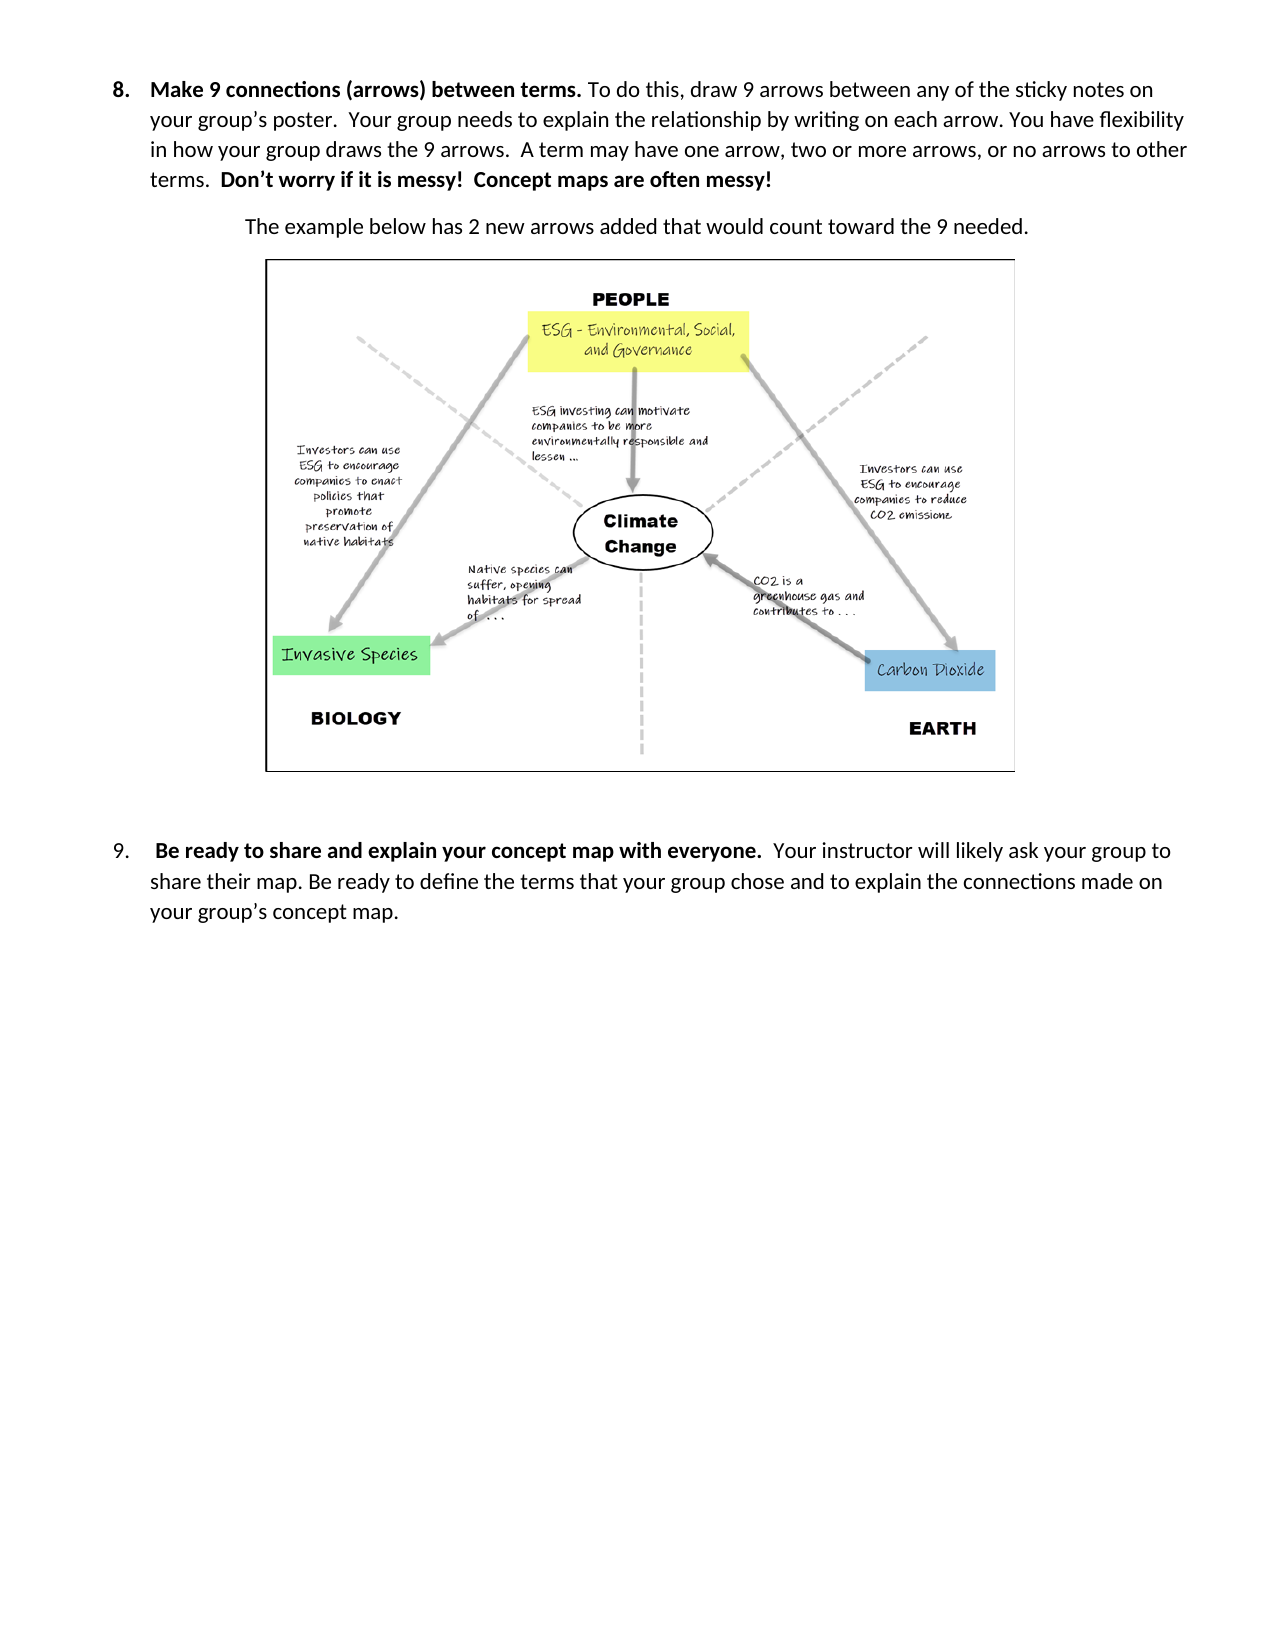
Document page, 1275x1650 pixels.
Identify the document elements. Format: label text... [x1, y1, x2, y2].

list Make 9 connections (arrows) between terms. To do this, draw 9 arrows between any of the sticky notes on your group’s poster. Your group needs to explain the relationship by writing on each arrow. You have flexibility in how your group draws the 9 arrows. A term may have one arrow, two or more arrows, or no arrows to other terms. Don’t worry if it is messy! Concept maps are often messy! [112, 75, 1200, 194]
text The example below has 2 new arrows added that would count toward the 9 needed. [75, 212, 1200, 241]
picture [265, 259, 1015, 772]
list Be ready to share and explain your concept map with everyone. Your instructor will likely ask your group to share their map. Be ready to define the terms that your group chose and to explain the connections made on your group’s concept map. [112, 837, 1200, 925]
